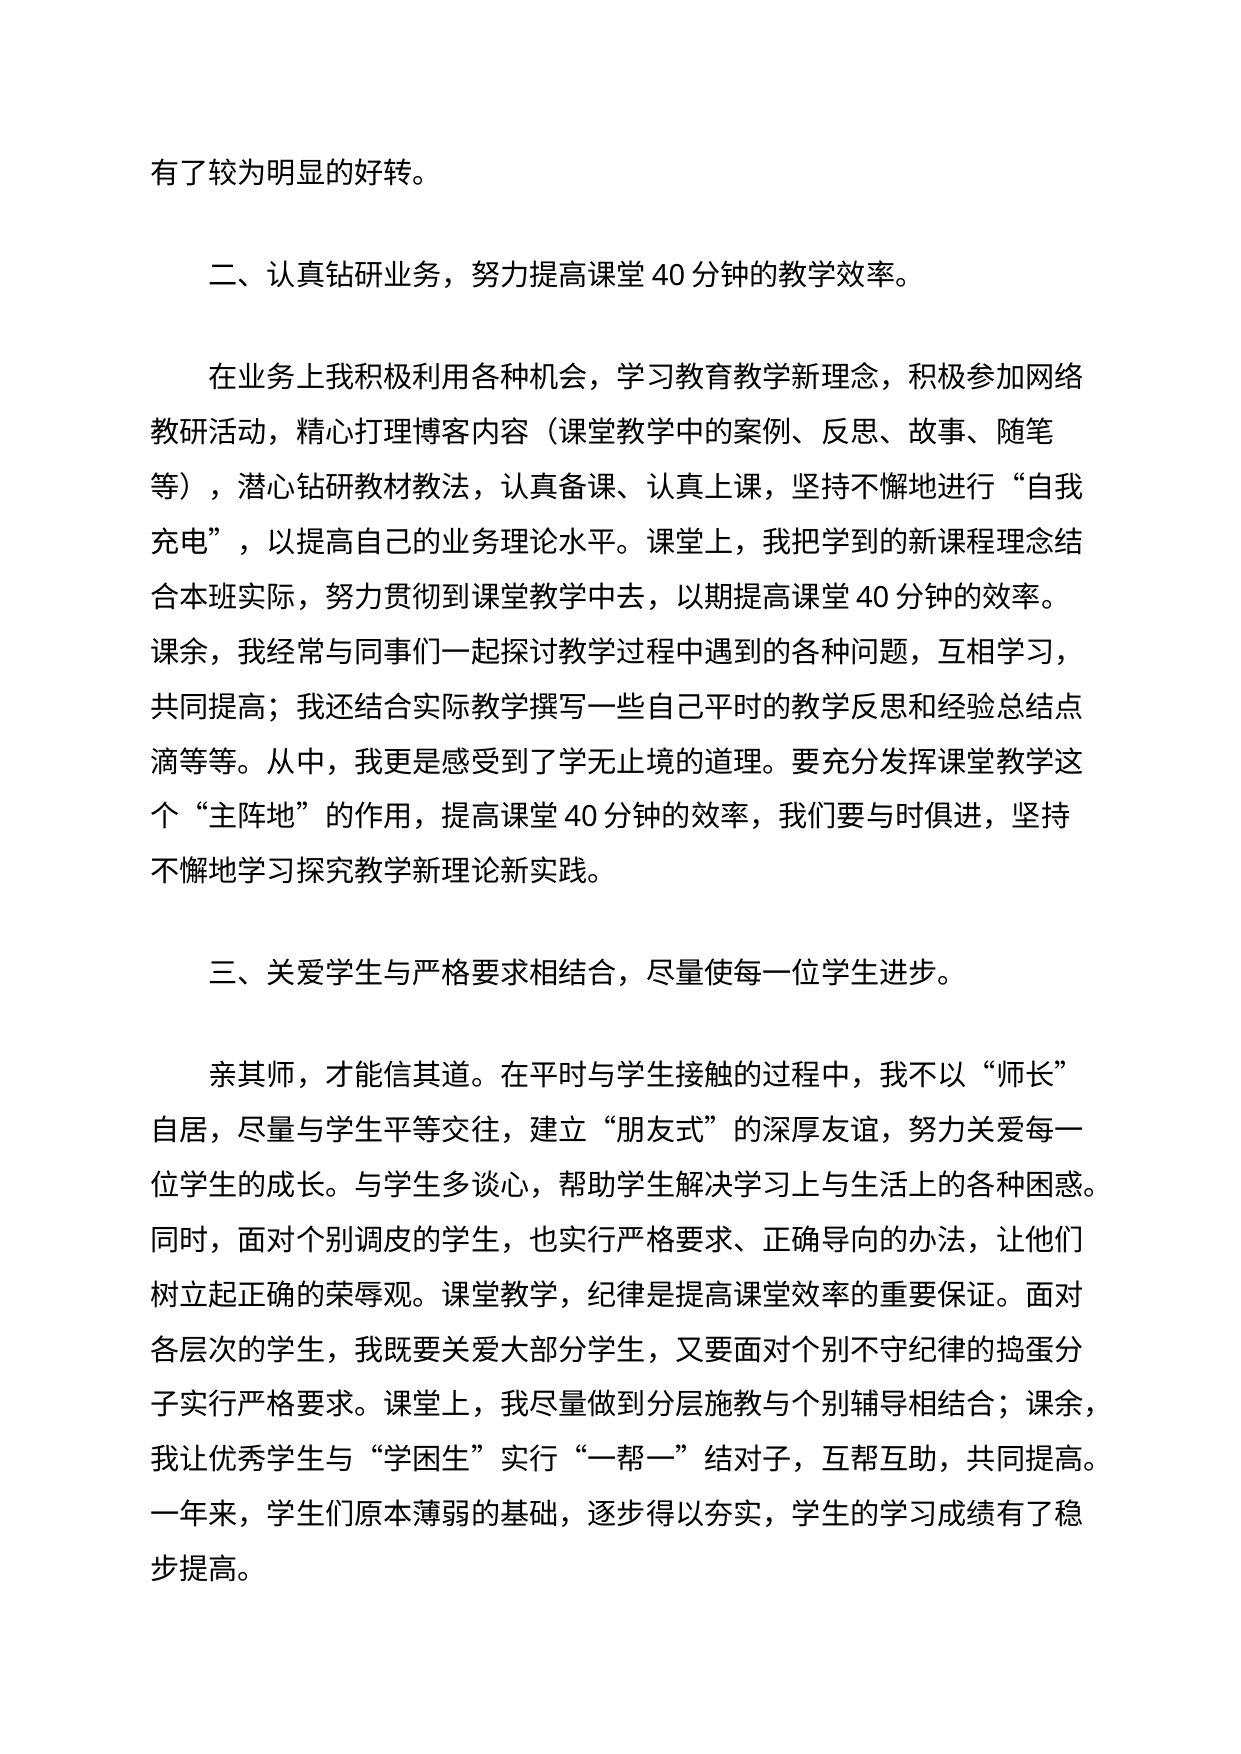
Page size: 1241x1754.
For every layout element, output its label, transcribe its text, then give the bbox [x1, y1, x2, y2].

text 在业务上我积极利用各种机会，学习教育教学新理念，积极参加网络教研活动，精心打理博客内容（课堂教学中的案例、反思、故事、随笔等），潜心钻研教材教法，认真备课、认真上课，坚持不懈地进行“自我充电”，以提高自己的业务理论水平。课堂上，我把学到的新课程理念结合本班实际，努力贯彻到课堂教学中去，以期提高课堂40分钟的效率。课余，我经常与同事们一起探讨教学过程中遇到的各种问题，互相学习，共同提高；我还结合实际教学撰写一些自己平时的教学反思和经验总结点滴等等。从中，我更是感受到了学无止境的道理。要充分发挥课堂教学这个“主阵地”的作用，提高课堂40分钟的效率，我们要与时俱进，坚持不懈地学习探究教学新理论新实践。 [150, 354, 1090, 890]
text 二、认真钻研业务，努力提高课堂40分钟的教学效率。 [150, 252, 1090, 294]
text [150, 150, 1090, 192]
text 亲其师，才能信其道。在平时与学生接触的过程中，我不以“师长”自居，尽量与学生平等交往，建立“朋友式”的深厚友谊，努力关爱每一位学生的成长。与学生多谈心，帮助学生解决学习上与生活上的各种困惑。同时，面对个别调皮的学生，也实行严格要求、正确导向的办法，让他们树立起正确的荣辱观。课堂教学，纪律是提高课堂效率的重要保证。面对各层次的学生，我既要关爱大部分学生，又要面对个别不守纪律的捣蛋分子实行严格要求。课堂上，我尽量做到分层施教与个别辅导相结合；课余，我让优秀学生与“学困生”实行“一帮一”结对子，互帮互助，共同提高。一年来，学生们原本薄弱的基础，逐步得以夯实，学生的学习成绩有了稳步提高。 [150, 1052, 1090, 1588]
text 三、关爱学生与严格要求相结合，尽量使每一位学生进步。 [150, 950, 1090, 992]
